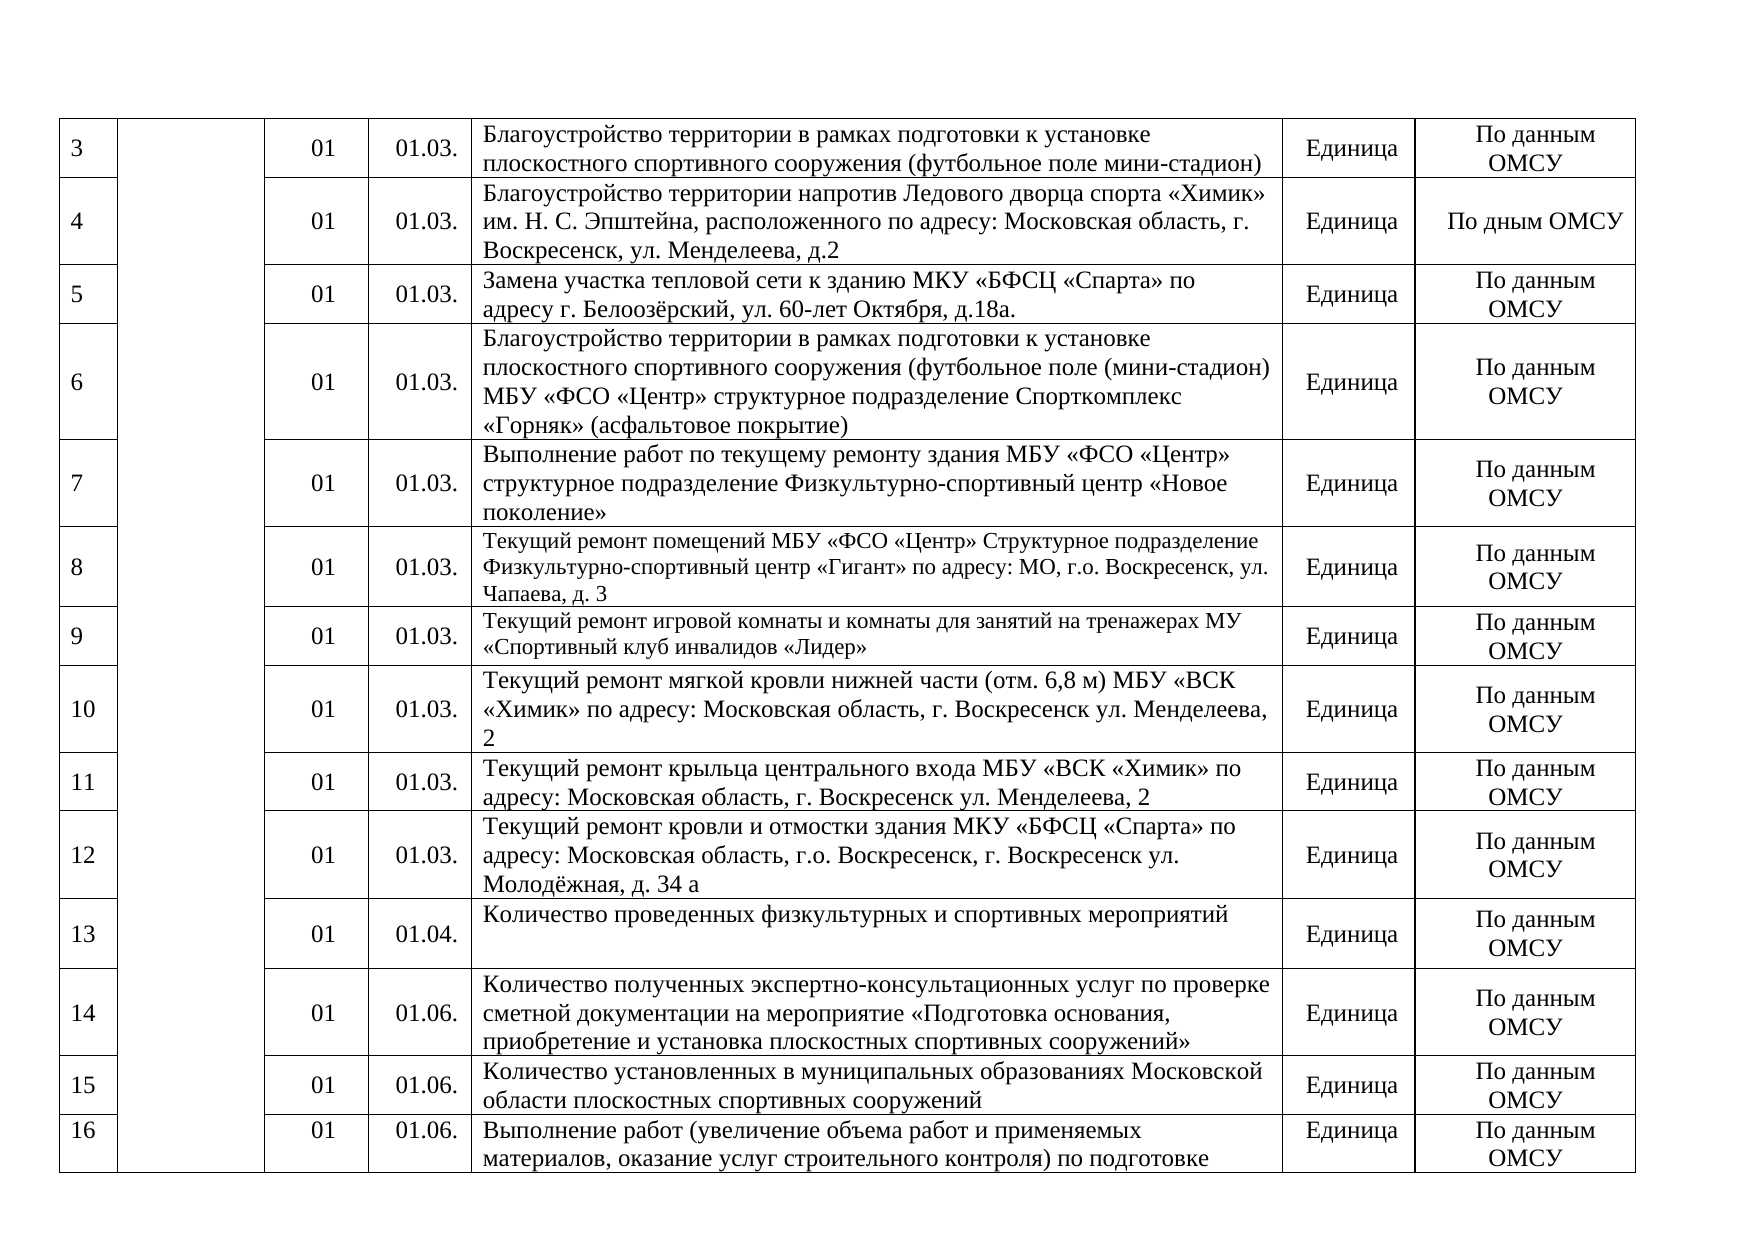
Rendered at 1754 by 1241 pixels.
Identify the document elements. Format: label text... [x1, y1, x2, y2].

table_cell 01 [265, 1056, 368, 1114]
table_cell Единица [1283, 440, 1414, 526]
table_cell 01.03. [369, 811, 471, 898]
table_cell 8 [60, 527, 117, 606]
table_cell 01 [265, 527, 368, 606]
table_cell Единица [1283, 666, 1414, 752]
table_cell 01.03. [369, 178, 471, 264]
table_cell Единица [1283, 753, 1414, 810]
table_cell Единица [1283, 324, 1414, 438]
table_cell 01.03. [369, 324, 471, 438]
table_cell 4 [60, 178, 117, 264]
table_cell Единица [1283, 969, 1414, 1055]
table_cell 01.03. [369, 753, 471, 810]
table_cell Замена участка тепловой сети к зданию МКУ «БФСЦ «Спарта» по адресу г. Белоозёрский, ул. 60-лет Октября, д.18а. [472, 265, 1282, 322]
table_cell 6 [60, 324, 117, 438]
table_cell 01.03. [369, 527, 471, 606]
table_cell Текущий ремонт игровой комнаты и комнаты для занятий на тренажерах МУ «Спортивный клуб инвалидов «Лидер» [472, 607, 1282, 664]
table_cell 10 [60, 666, 117, 752]
table_cell По данным ОМСУ [1416, 811, 1635, 898]
table_cell Единица [1283, 1115, 1414, 1172]
table_cell По данным ОМСУ [1416, 527, 1635, 606]
table_cell 01.03. [369, 119, 471, 177]
table_cell 15 [60, 1056, 117, 1114]
table_cell Единица [1283, 607, 1414, 664]
table_cell 01.03. [369, 666, 471, 752]
table_cell Текущий ремонт мягкой кровли нижней части (отм. 6,8 м) МБУ «ВСК «Химик» по адресу: Московская область, г. Воскресенск ул. Менделеева, 2 [472, 666, 1282, 752]
table_cell 01 [265, 969, 368, 1055]
table_cell 01.03. [369, 265, 471, 322]
table_cell По данным ОМСУ [1416, 1115, 1635, 1172]
table_cell 01 [265, 178, 368, 264]
table_cell Единица [1283, 527, 1414, 606]
table_cell 01 [265, 811, 368, 898]
table_cell Единица [1283, 1056, 1414, 1114]
table_cell 01 [265, 440, 368, 526]
table_cell 01 [265, 119, 368, 177]
table_cell Количество проведенных физкультурных и спортивных мероприятий [472, 899, 1282, 968]
table_cell По данным ОМСУ [1416, 666, 1635, 752]
table_cell Текущий ремонт помещений МБУ «ФСО «Центр» Структурное подразделение Физкультурно-спортивный центр «Гигант» по адресу: МО, г.о. Воскресенск, ул. Чапаева, д. 3 [472, 527, 1282, 606]
table_cell 01 [265, 324, 368, 438]
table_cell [472, 1115, 1282, 1172]
table_cell 01 [265, 607, 368, 664]
table_cell По данным ОМСУ [1416, 969, 1635, 1055]
table_cell Благоустройство территории в рамках подготовки к установке плоскостного спортивного сооружения (футбольное поле (мини-стадион) МБУ «ФСО «Центр» структурное подразделение Спорткомплекс «Горняк» (асфальтовое покрытие) [472, 324, 1282, 438]
table_cell Текущий ремонт крыльца центрального входа МБУ «ВСК «Химик» по адресу: Московская область, г. Воскресенск ул. Менделеева, 2 [472, 753, 1282, 810]
table_cell По дным ОМСУ [1416, 178, 1635, 264]
table_cell Текущий ремонт кровли и отмостки здания МКУ «БФСЦ «Спарта» по адресу: Московская область, г.о. Воскресенск, г. Воскресенск ул. Молодёжная, д. 34 а [472, 811, 1282, 898]
table_cell 01.03. [369, 440, 471, 526]
table_cell 01.03. [369, 607, 471, 664]
table_cell Единица [1283, 265, 1414, 322]
table_cell 01.06. [369, 1056, 471, 1114]
table_cell По данным ОМСУ [1416, 899, 1635, 968]
table_cell Единица [1283, 811, 1414, 898]
table_cell 01 [265, 1115, 368, 1172]
table_cell По данным ОМСУ [1416, 119, 1635, 177]
table_cell По данным ОМСУ [1416, 440, 1635, 526]
table_cell Количество полученных экспертно-консультационных услуг по проверке сметной документации на мероприятие «Подготовка основания, приобретение и установка плоскостных спортивных сооружений» [472, 969, 1282, 1055]
table_cell 13 [60, 899, 117, 968]
table_cell 01 [265, 265, 368, 322]
table_cell По данным ОМСУ [1416, 607, 1635, 664]
table_cell По данным ОМСУ [1416, 265, 1635, 322]
table_cell Единица [1283, 119, 1414, 177]
table_cell 11 [60, 753, 117, 810]
table_cell 7 [60, 440, 117, 526]
table_cell Единица [1283, 178, 1414, 264]
table_cell 12 [60, 811, 117, 898]
table_cell По данным ОМСУ [1416, 324, 1635, 438]
table_cell Количество установленных в муниципальных образованиях Московской области плоскостных спортивных сооружений [472, 1056, 1282, 1114]
table_cell Единица [1283, 899, 1414, 968]
table_cell 5 [60, 265, 117, 322]
table_cell 01.06. [369, 1115, 471, 1172]
table_cell Выполнение работ по текущему ремонту здания МБУ «ФСО «Центр» структурное подразделение Физкультурно-спортивный центр «Новое поколение» [472, 440, 1282, 526]
table_cell 01 [265, 899, 368, 968]
table_cell Благоустройство территории напротив Ледового дворца спорта «Химик» им. Н. С. Эпштейна, расположенного по адресу: Московская область, г. Воскресенск, ул. Менделеева, д.2 [472, 178, 1282, 264]
table_cell 14 [60, 969, 117, 1055]
table_cell 16 [60, 1115, 117, 1172]
table_cell 01 [265, 666, 368, 752]
table_cell 3 [60, 119, 117, 177]
table_cell По данным ОМСУ [1416, 753, 1635, 810]
table_cell 01.06. [369, 969, 471, 1055]
table_cell 01 [265, 753, 368, 810]
table_cell Благоустройство территории в рамках подготовки к установке плоскостного спортивного сооружения (футбольное поле мини-стадион) [472, 119, 1282, 177]
table_cell По данным ОМСУ [1416, 1056, 1635, 1114]
table_cell 01.04. [369, 899, 471, 968]
table_cell 9 [60, 607, 117, 664]
